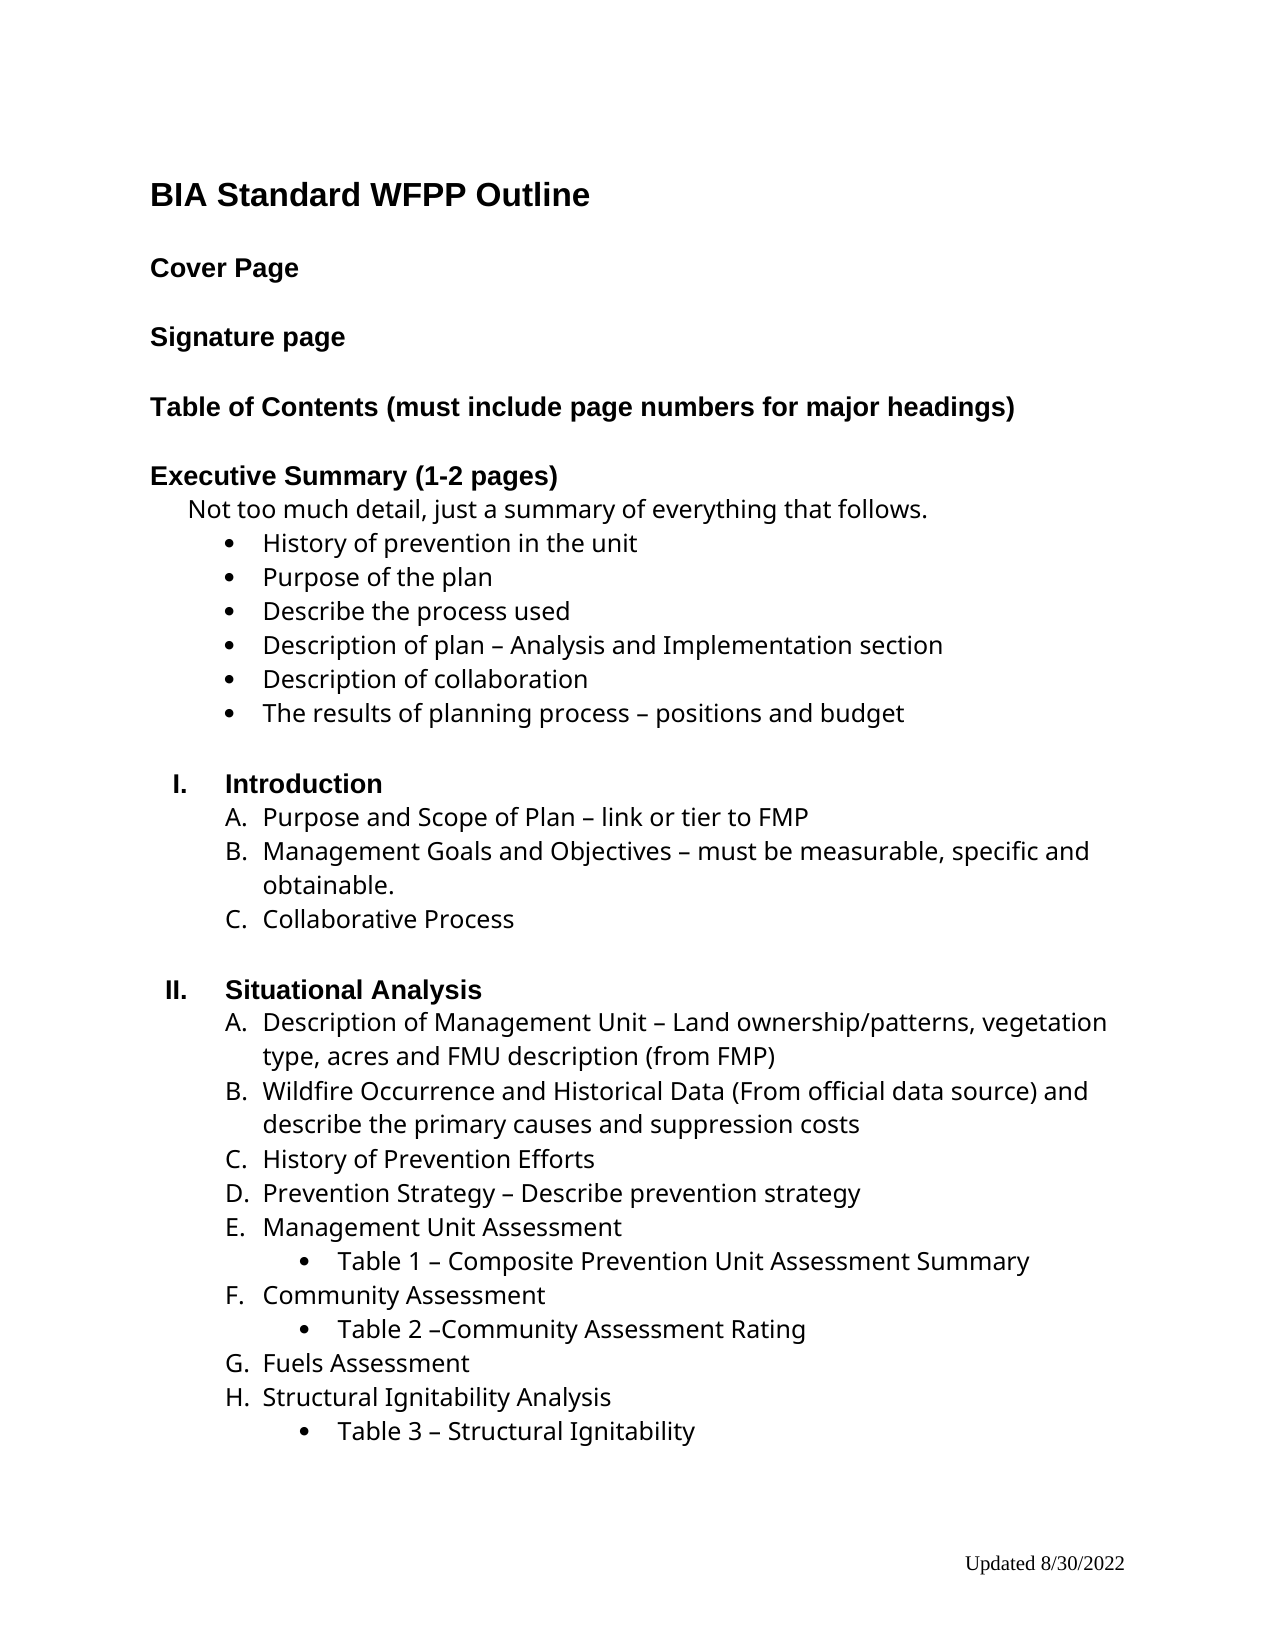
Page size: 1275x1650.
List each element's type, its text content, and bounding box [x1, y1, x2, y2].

list Management Unit Assessment [225, 1209, 1125, 1243]
list Description of Management Unit – Land ownership/patterns, vegetation type, acres and FMU description (from FMP) [225, 1005, 1125, 1073]
subtitle Table of Contents (must include page numbers for major headings) [150, 391, 1125, 422]
list Table 3 – Structural Ignitability [300, 1414, 1125, 1448]
list Collaborative Process [225, 901, 1125, 936]
list The results of planning process – positions and budget [225, 696, 1125, 730]
subtitle Signature page [150, 321, 1125, 352]
list Structural Ignitability Analysis [225, 1380, 1125, 1414]
list Table 1 – Composite Prevention Unit Assessment Summary [300, 1243, 1125, 1277]
list Description of collaboration [225, 662, 1125, 696]
list History of Prevention Efforts [225, 1141, 1125, 1175]
list Description of plan – Analysis and Implementation section [225, 628, 1125, 662]
list Purpose and Scope of Plan – link or tier to FMP [225, 799, 1125, 833]
subtitle Situational Analysis [187, 974, 1125, 1005]
list Wildfire Occurrence and Historical Data (From official data source) and describe the primary causes and suppression costs [225, 1073, 1125, 1141]
list History of prevention in the unit [225, 525, 1125, 559]
list Management Goals and Objectives – must be measurable, specific and obtainable. [225, 833, 1125, 901]
list Table 2 –Community Assessment Rating [300, 1312, 1125, 1346]
list Describe the process used [225, 593, 1125, 628]
list Purpose of the plan [225, 559, 1125, 593]
list Fuels Assessment [225, 1346, 1125, 1380]
subtitle BIA Standard WFPP Outline [150, 175, 1125, 213]
list Prevention Strategy – Describe prevention strategy [225, 1175, 1125, 1209]
subtitle Cover Page [150, 252, 1125, 283]
subtitle Executive Summary (1-2 pages) [150, 460, 1125, 491]
subtitle Introduction [187, 768, 1125, 799]
text Not too much detail, just a summary of everything that follows. [187, 491, 1125, 525]
list Community Assessment [225, 1277, 1125, 1312]
